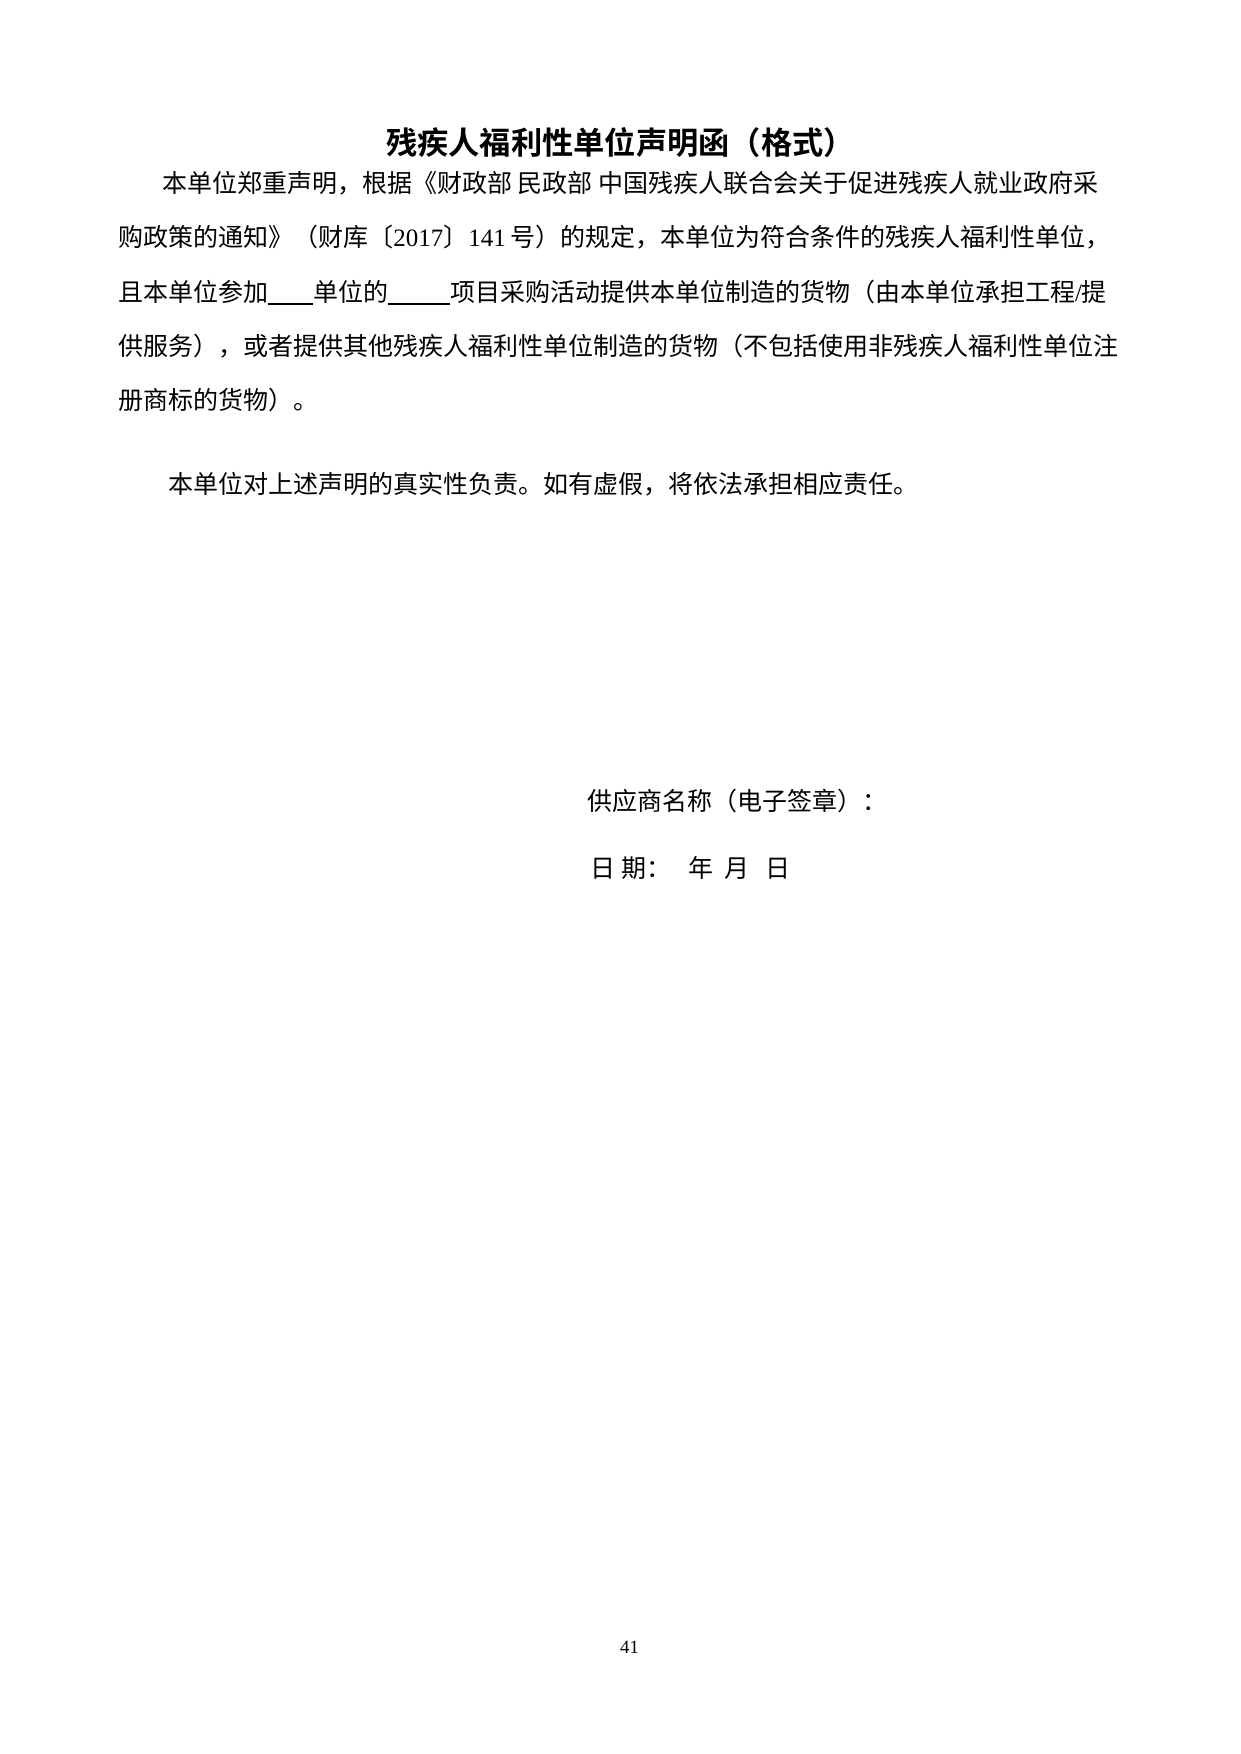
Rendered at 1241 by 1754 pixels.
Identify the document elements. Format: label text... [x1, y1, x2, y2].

text 日 期： 年 月 日 [168, 836, 1122, 888]
text 本单位郑重声明，根据《财政部 民政部 中国残疾人联合会关于促进残疾人就业政府采购政策的通知》（财库〔2017〕141号）的规定，本单位为符合条件的残疾人福利性单位，且本单位参加 单位的 项目采购活动提供本单位制造的货物（由本单位承担工程/提供服务），或者提供其他残疾人福利性单位制造的货物（不包括使用非残疾人福利性单位注册商标的货物）。 [118, 163, 1122, 417]
text 本单位对上述声明的真实性负责。如有虚假，将依法承担相应责任。 [118, 464, 1122, 501]
text 供应商名称（电子签章）： [581, 782, 1122, 818]
text 残疾人福利性单位声明函（格式） [118, 118, 1122, 163]
